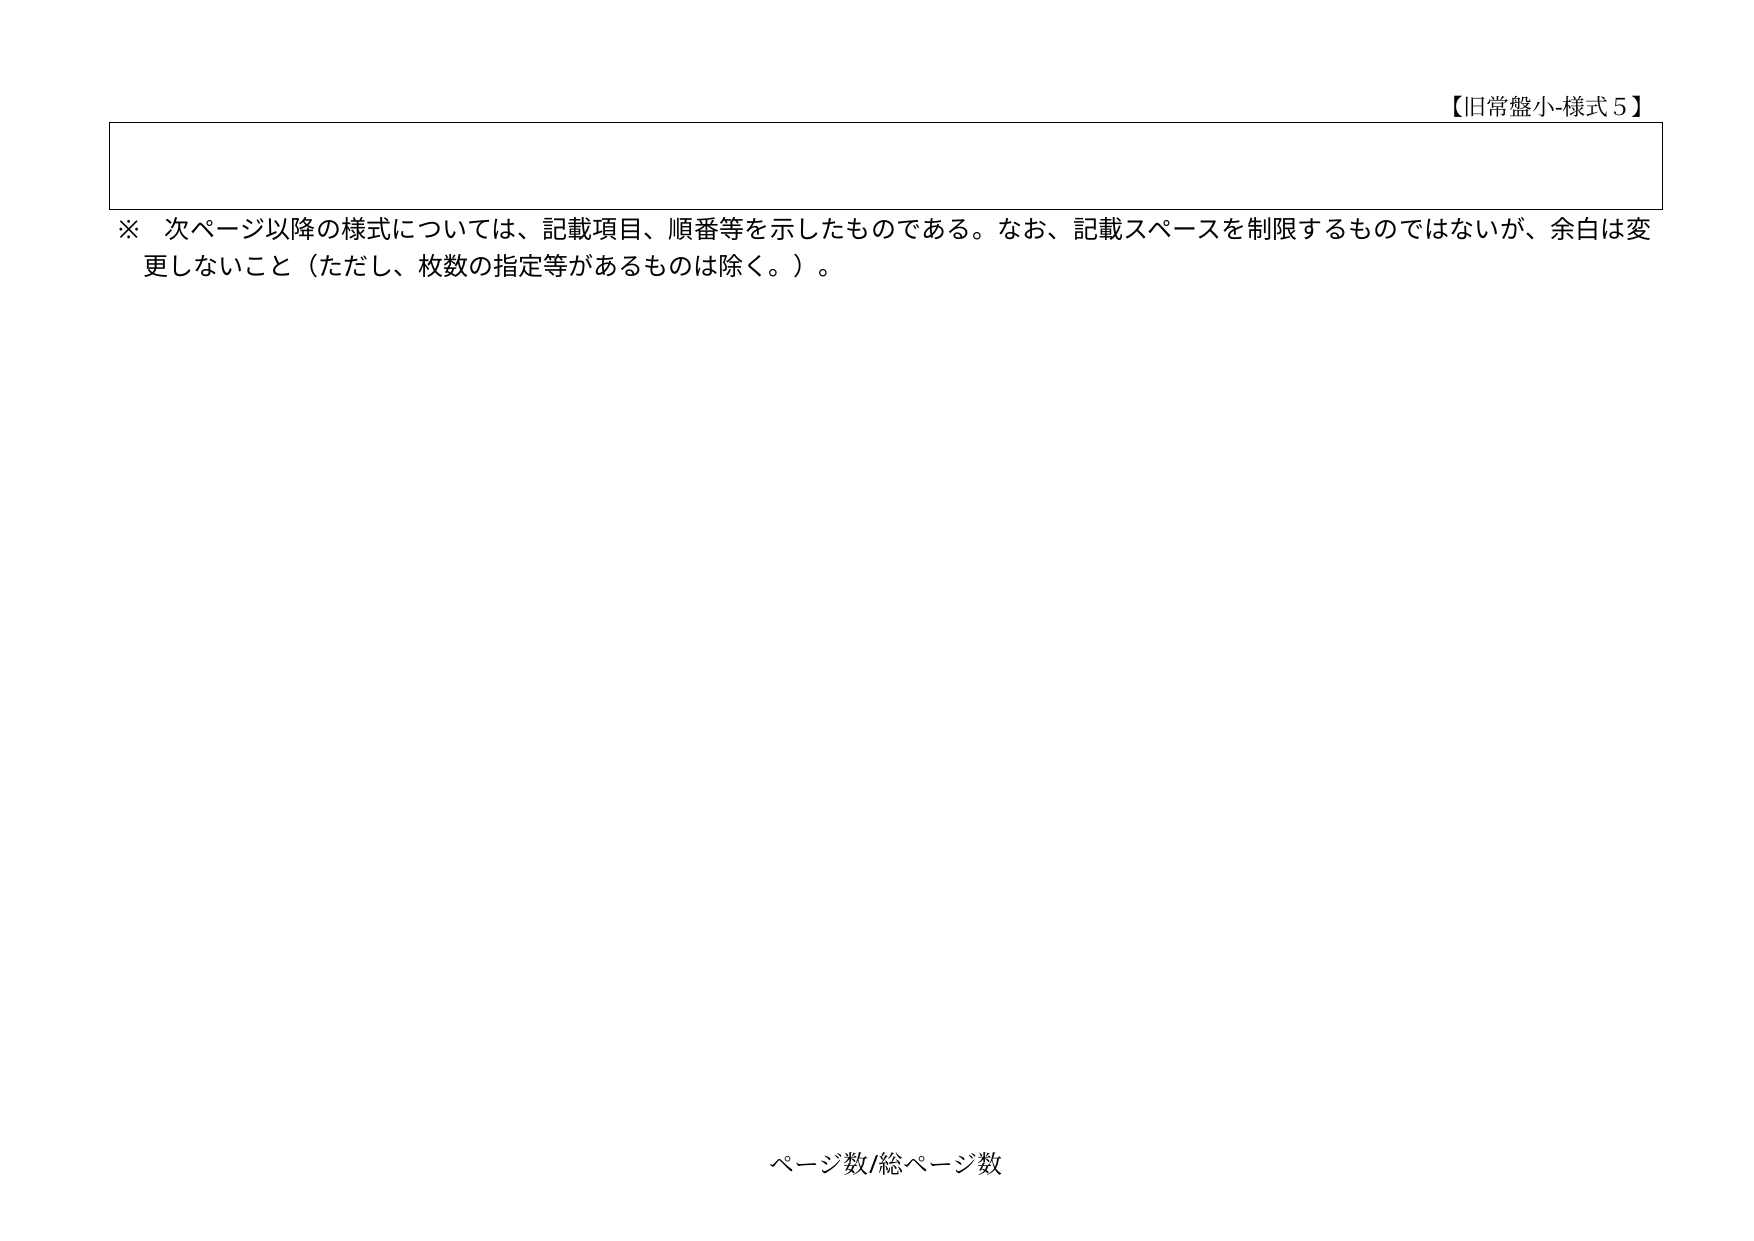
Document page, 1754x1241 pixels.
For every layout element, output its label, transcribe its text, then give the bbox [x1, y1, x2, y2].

text ※ 次ページ以降の様式については、記載項目、順番等を示したものである。なお、記載スペースを制限するものではないが、余白は変更しないこと（ただし、枚数の指定等があるものは除く。）。 [118, 210, 1654, 282]
